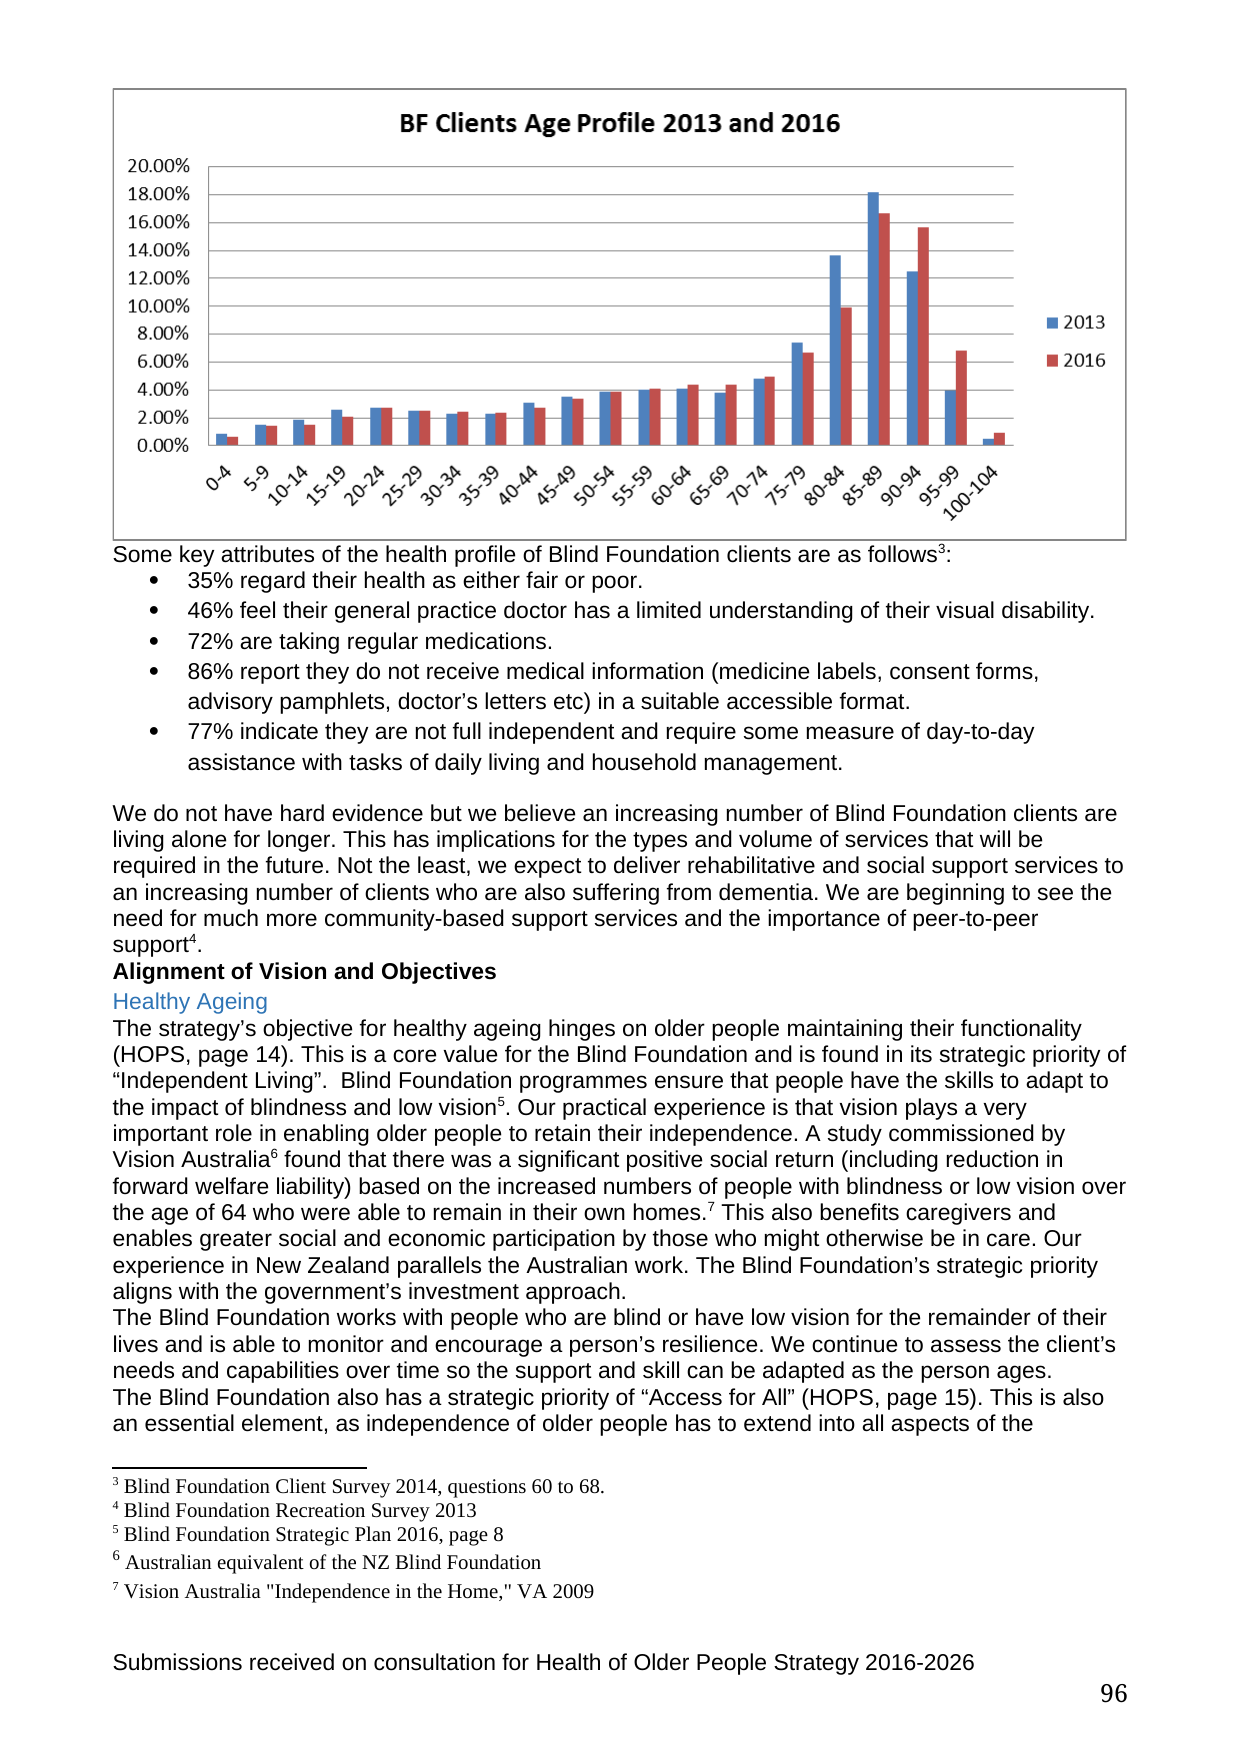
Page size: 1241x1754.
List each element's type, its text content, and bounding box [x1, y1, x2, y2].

list 46% feel their general practice doctor has a limited understanding of their visual disability. [150, 597, 1128, 624]
text Some key attributes of the health profile of Blind Foundation clients are as follows: [112, 541, 1128, 567]
subtitle Alignment of Vision and Objectives [112, 958, 1128, 984]
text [112, 1383, 1128, 1436]
subtitle Healthy Ageing [112, 988, 1128, 1014]
list 35% regard their health as either fair or poor. [150, 567, 1128, 593]
text We do not have hard evidence but we believe an increasing number of Blind Foundation clients are living alone for longer. This has implications for the types and volume of services that will be required in the future. Not the least, we expect to deliver rehabilitative and social support services to an increasing number of clients who are also suffering from dementia. We are beginning to see the need for much more community-based support services and the importance of peer-to-peer support. [112, 799, 1128, 958]
list 77% indicate they are not full independent and require some measure of day-to-day assistance with tasks of daily living and household management. [150, 718, 1128, 775]
text The strategy’s objective for healthy ageing hinges on older people maintaining their functionality (HOPS, page 14). This is a core value for the Blind Foundation and is found in its strategic priority of “Independent Living”. Blind Foundation programmes ensure that people have the skills to adapt to the impact of blindness and low vision. Our practical experience is that vision plays a very important role in enabling older people to retain their independence. A study commissioned by Vision Australia found that there was a significant positive social return (including reduction in forward welfare liability) based on the increased numbers of people with blindness or low vision over the age of 64 who were able to remain in their own homes. This also benefits caregivers and enables greater social and economic participation by those who might otherwise be in care. Our experience in New Zealand parallels the Australian work. The Blind Foundation’s strategic priority aligns with the government’s investment approach. [112, 1014, 1128, 1304]
picture [112, 88, 1127, 541]
text The Blind Foundation works with people who are blind or have low vision for the remainder of their lives and is able to monitor and encourage a person’s resilience. We continue to assess the client’s needs and capabilities over time so the support and skill can be adapted as the person ages. [112, 1304, 1128, 1383]
list 72% are taking regular medications. [150, 628, 1128, 654]
list 86% report they do not receive medical information (medicine labels, consent forms, advisory pamphlets, doctor’s letters etc) in a suitable accessible format. [150, 658, 1128, 714]
